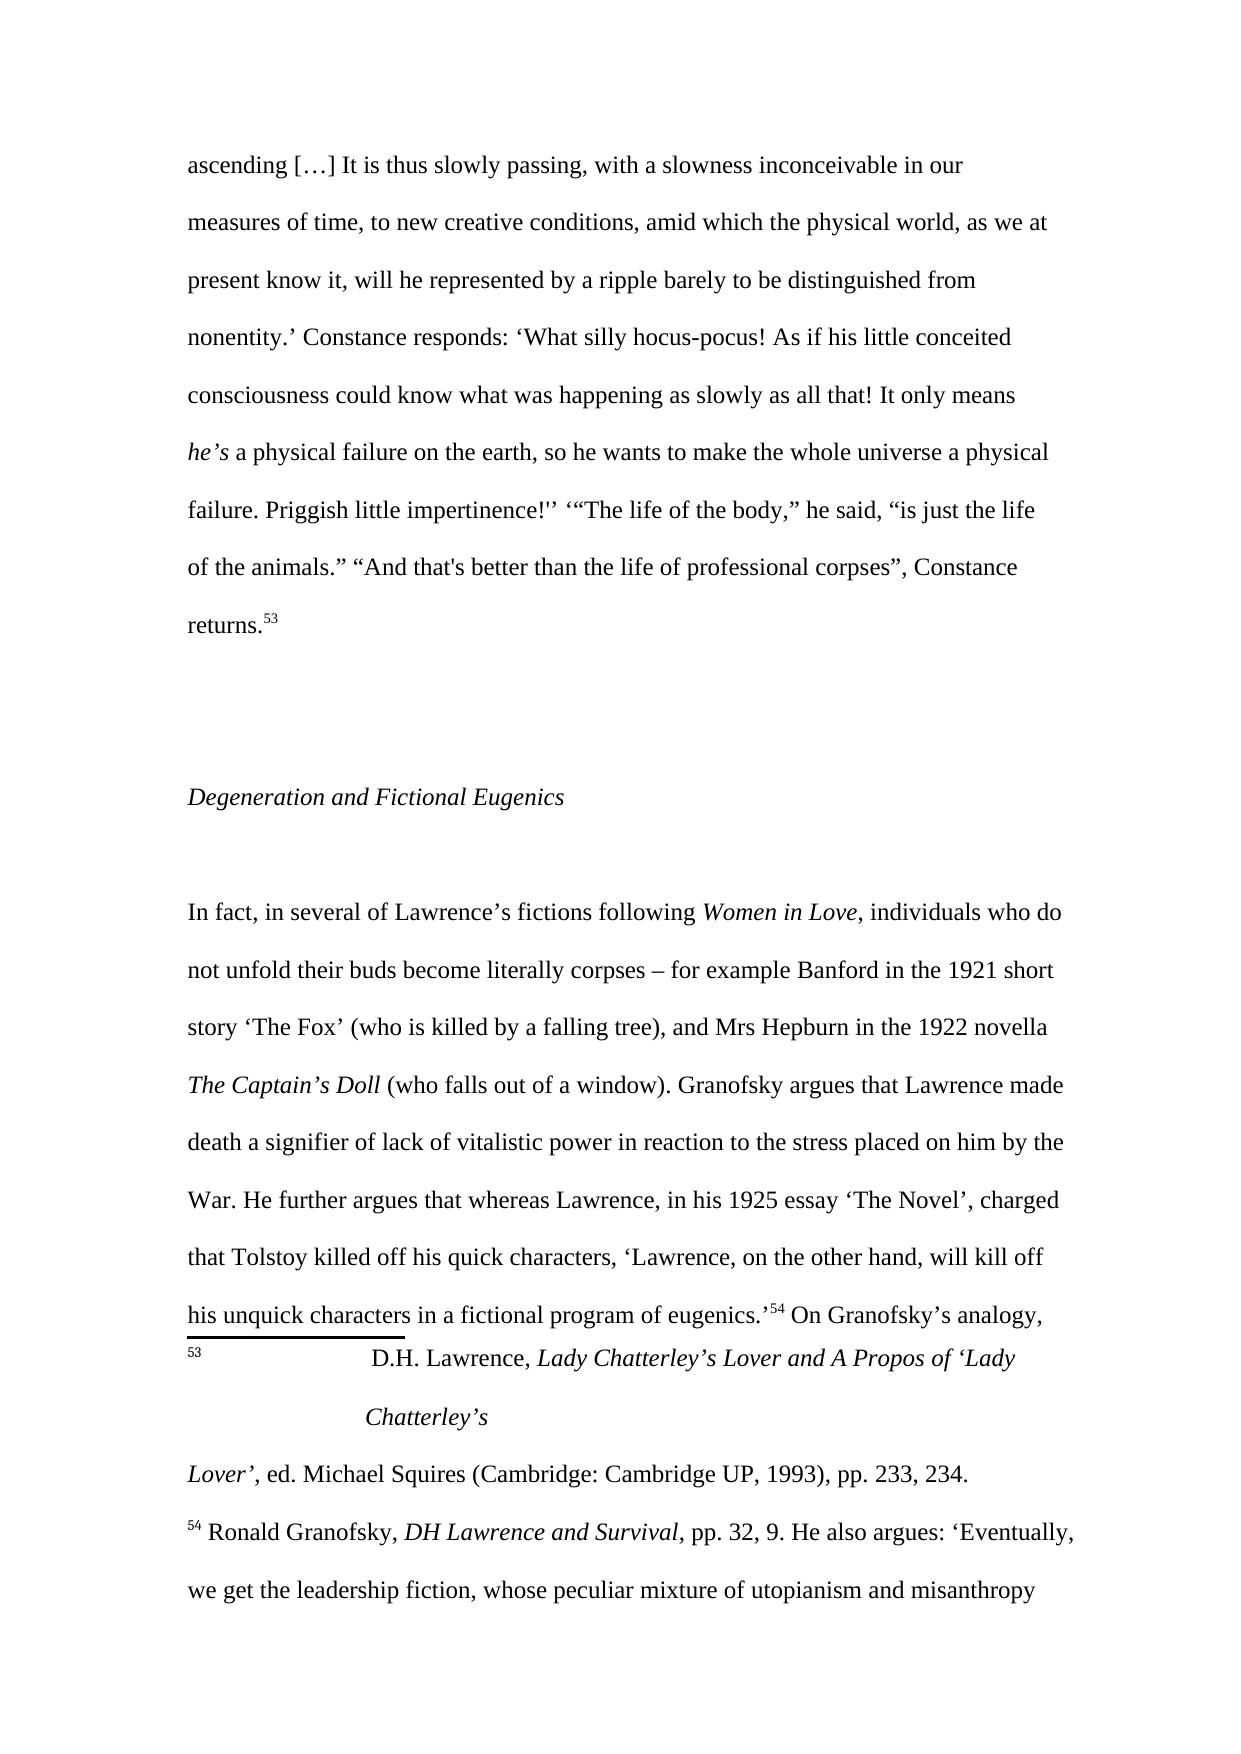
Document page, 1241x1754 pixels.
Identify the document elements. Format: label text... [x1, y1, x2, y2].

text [187, 150, 1053, 639]
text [187, 897, 1074, 1329]
text Degeneration and Fictional Eugenics [187, 782, 1074, 811]
